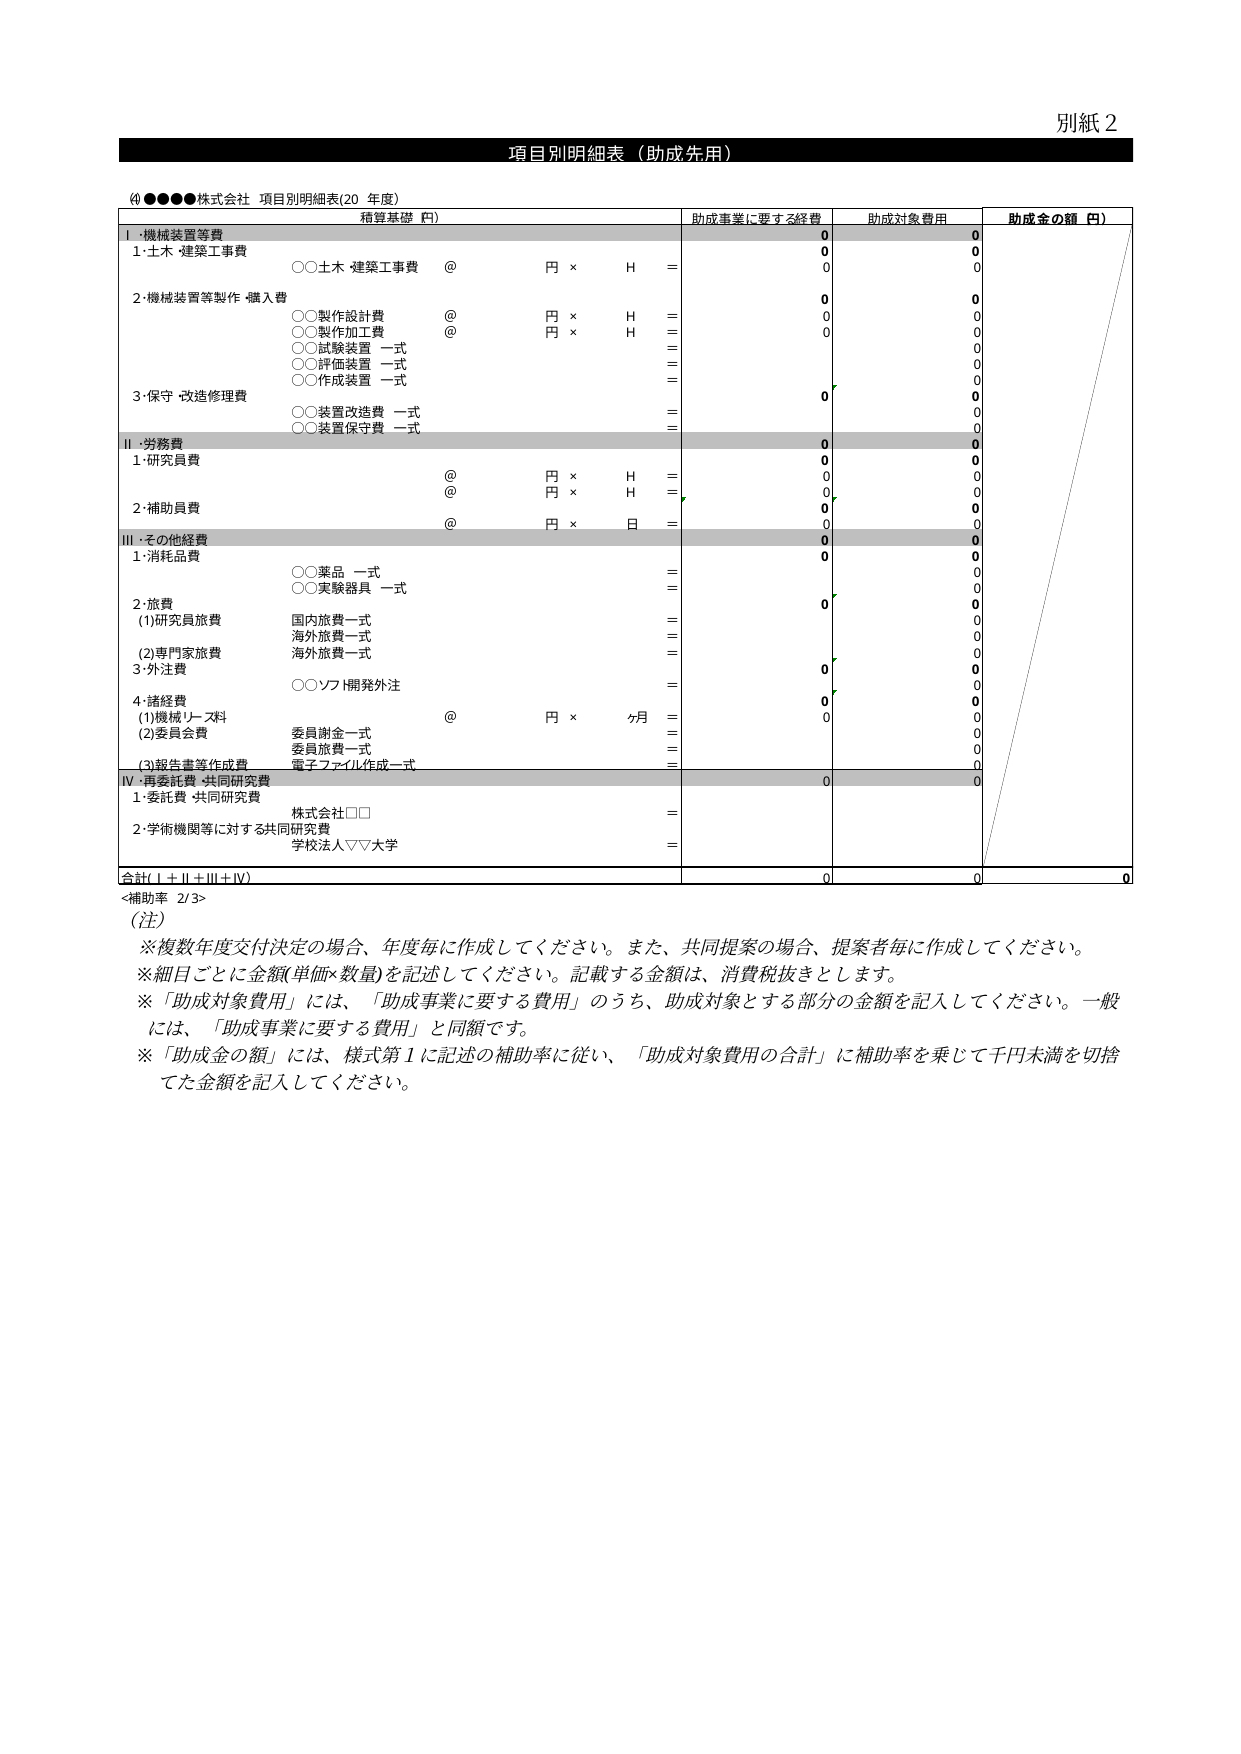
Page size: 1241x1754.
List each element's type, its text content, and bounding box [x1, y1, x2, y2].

text 別紙２ [118, 107, 1122, 138]
text ※細目ごとに金額(単価×数量)を記述してください。記載する金額は、消費税抜きとします。 [118, 960, 1122, 987]
text ※「助成金の額」には、様式第１に記述の補助率に従い、「助成対象費用の合計」に補助率を乗じて千円未満を切捨てた金額を記入してください。 [137, 1041, 1122, 1095]
text （注） [118, 906, 1122, 933]
text ※複数年度交付決定の場合、年度毎に作成してください。また、共同提案の場合、提案者毎に作成してください。 [118, 933, 1122, 960]
text ※「助成対象費用」には、「助成事業に要する費用」のうち、助成対象とする部分の金額を記入してください。一般には、「助成事業に要する費用」と同額です。 [137, 987, 1122, 1041]
